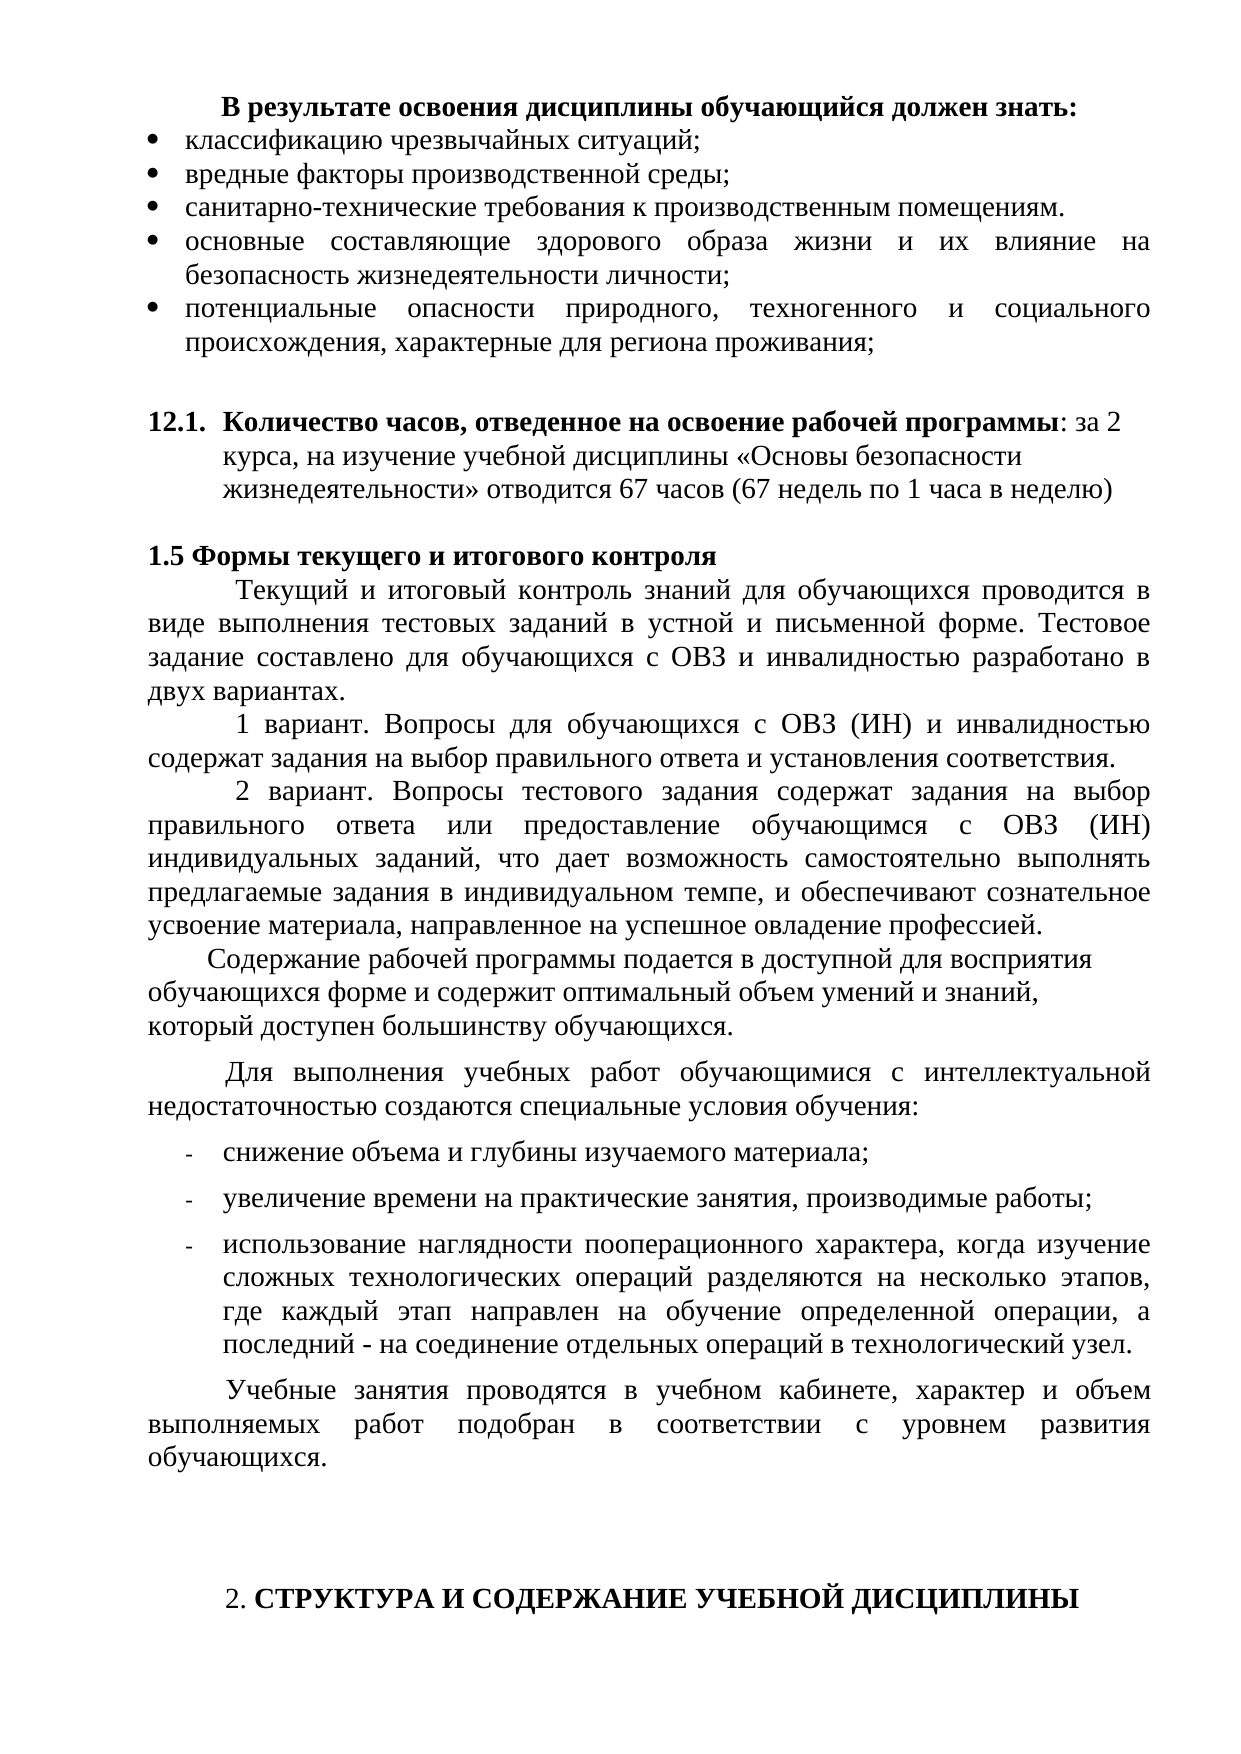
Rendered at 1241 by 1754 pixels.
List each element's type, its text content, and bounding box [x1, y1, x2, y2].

text 1 вариант. Вопросы для обучающихся с ОВЗ (ИН) и инвалидностью содержат задания на выбор правильного ответа и установления соответствия. [148, 706, 1152, 773]
list вредные факторы производственной среды; [148, 156, 1152, 189]
list увеличение времени на практические занятия, производимые работы; [185, 1180, 1152, 1213]
text 2 вариант. Вопросы тестового задания содержат задания на выбор правильного ответа или предоставление обучающимся с ОВЗ (ИН) индивидуальных заданий, что дает возможность самостоятельно выполнять предлагаемые задания в индивидуальном темпе, и обеспечивают сознательное усвоение материала, направленное на успешное овладение профессией. [148, 773, 1152, 941]
text Учебные занятия проводятся в учебном кабинете, характер и объем выполняемых работ подобран в соответствии с уровнем развития обучающихся. [148, 1372, 1152, 1473]
list снижение объема и глубины изучаемого материала; [185, 1134, 1152, 1167]
text В результате освоения дисциплины обучающийся должен знать: [148, 89, 1152, 122]
text 1.5 Формы текущего и итогового контроля [148, 538, 1152, 572]
list основные составляющие здорового образа жизни и их влияние на безопасность жизнедеятельности личности; [148, 223, 1152, 290]
list санитарно-технические требования к производственным помещениям. [148, 189, 1152, 223]
list использование наглядности пооперационного характера, когда изучение сложных технологических операций разделяются на несколько этапов, где каждый этап направлен на обучение определенной операции, а последний - на соединение отдельных операций в технологический узел. [185, 1226, 1152, 1360]
list классификацию чрезвычайных ситуаций; [148, 122, 1152, 156]
list Количество часов, отведенное на освоение рабочей программы: за 2 курса, на изучение учебной дисциплины «Основы безопасности жизнедеятельности» отводится 67 часов (67 недель по 1 часа в неделю) [148, 404, 1152, 505]
text Для выполнения учебных работ обучающимися с интеллектуальной недостаточностью создаются специальные условия обучения: [148, 1054, 1152, 1121]
text 2. СТРУКТУРА И СОДЕРЖАНИЕ УЧЕБНОЙ ДИСЦИПЛИНЫ [148, 1586, 1152, 1614]
text Содержание рабочей программы подается в доступной для восприятия обучающихся форме и содержит оптимальный объем умений и знаний, который доступен большинству обучающихся. [148, 941, 1152, 1042]
text Текущий и итоговый контроль знаний для обучающихся проводится в виде выполнения тестовых заданий в устной и письменной форме. Тестовое задание составлено для обучающихся с ОВЗ и инвалидностью разработано в двух вариантах. [148, 572, 1152, 706]
list потенциальные опасности природного, техногенного и социального происхождения, характерные для региона проживания; [148, 290, 1152, 357]
